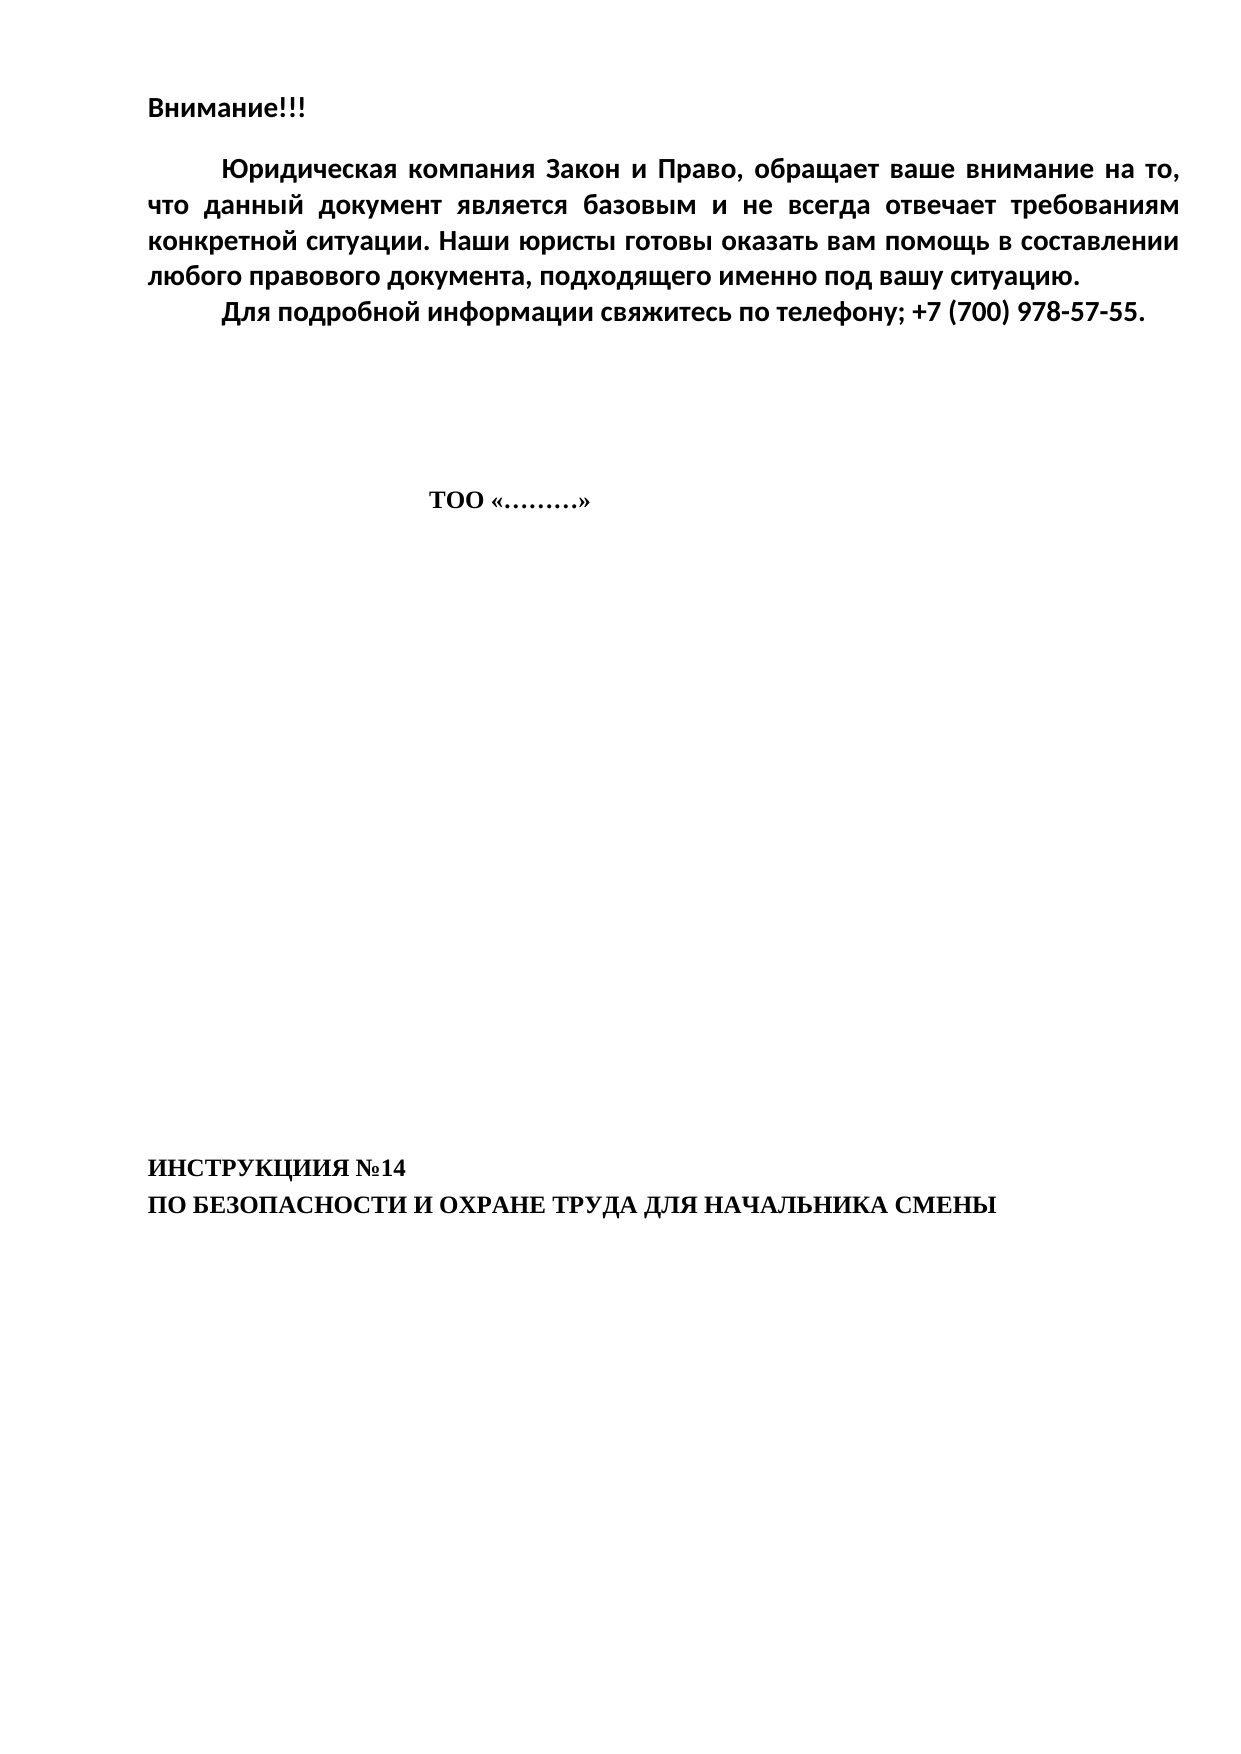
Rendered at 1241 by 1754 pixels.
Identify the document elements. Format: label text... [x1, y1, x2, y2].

text ТОО «………» [148, 485, 1096, 514]
text ИНСТРУКЦИИЯ №14 [148, 1153, 1096, 1181]
text Юридическая компания Закон и Право, обращает ваше внимание на то, что данный документ является базовым и не всегда отвечает требованиям конкретной ситуации. Наши юристы готовы оказать вам помощь в составлении любого правового документа, подходящего именно под вашу ситуацию. [148, 150, 1181, 293]
text ПО БЕЗОПАСНОСТИ И ОХРАНЕ ТРУДА ДЛЯ НАЧАЛЬНИКА СМЕНЫ [148, 1190, 1096, 1218]
text Внимание!!! [148, 89, 1181, 124]
text Для подробной информации свяжитесь по телефону; +7 (700) 978-57-55. [148, 293, 1181, 328]
